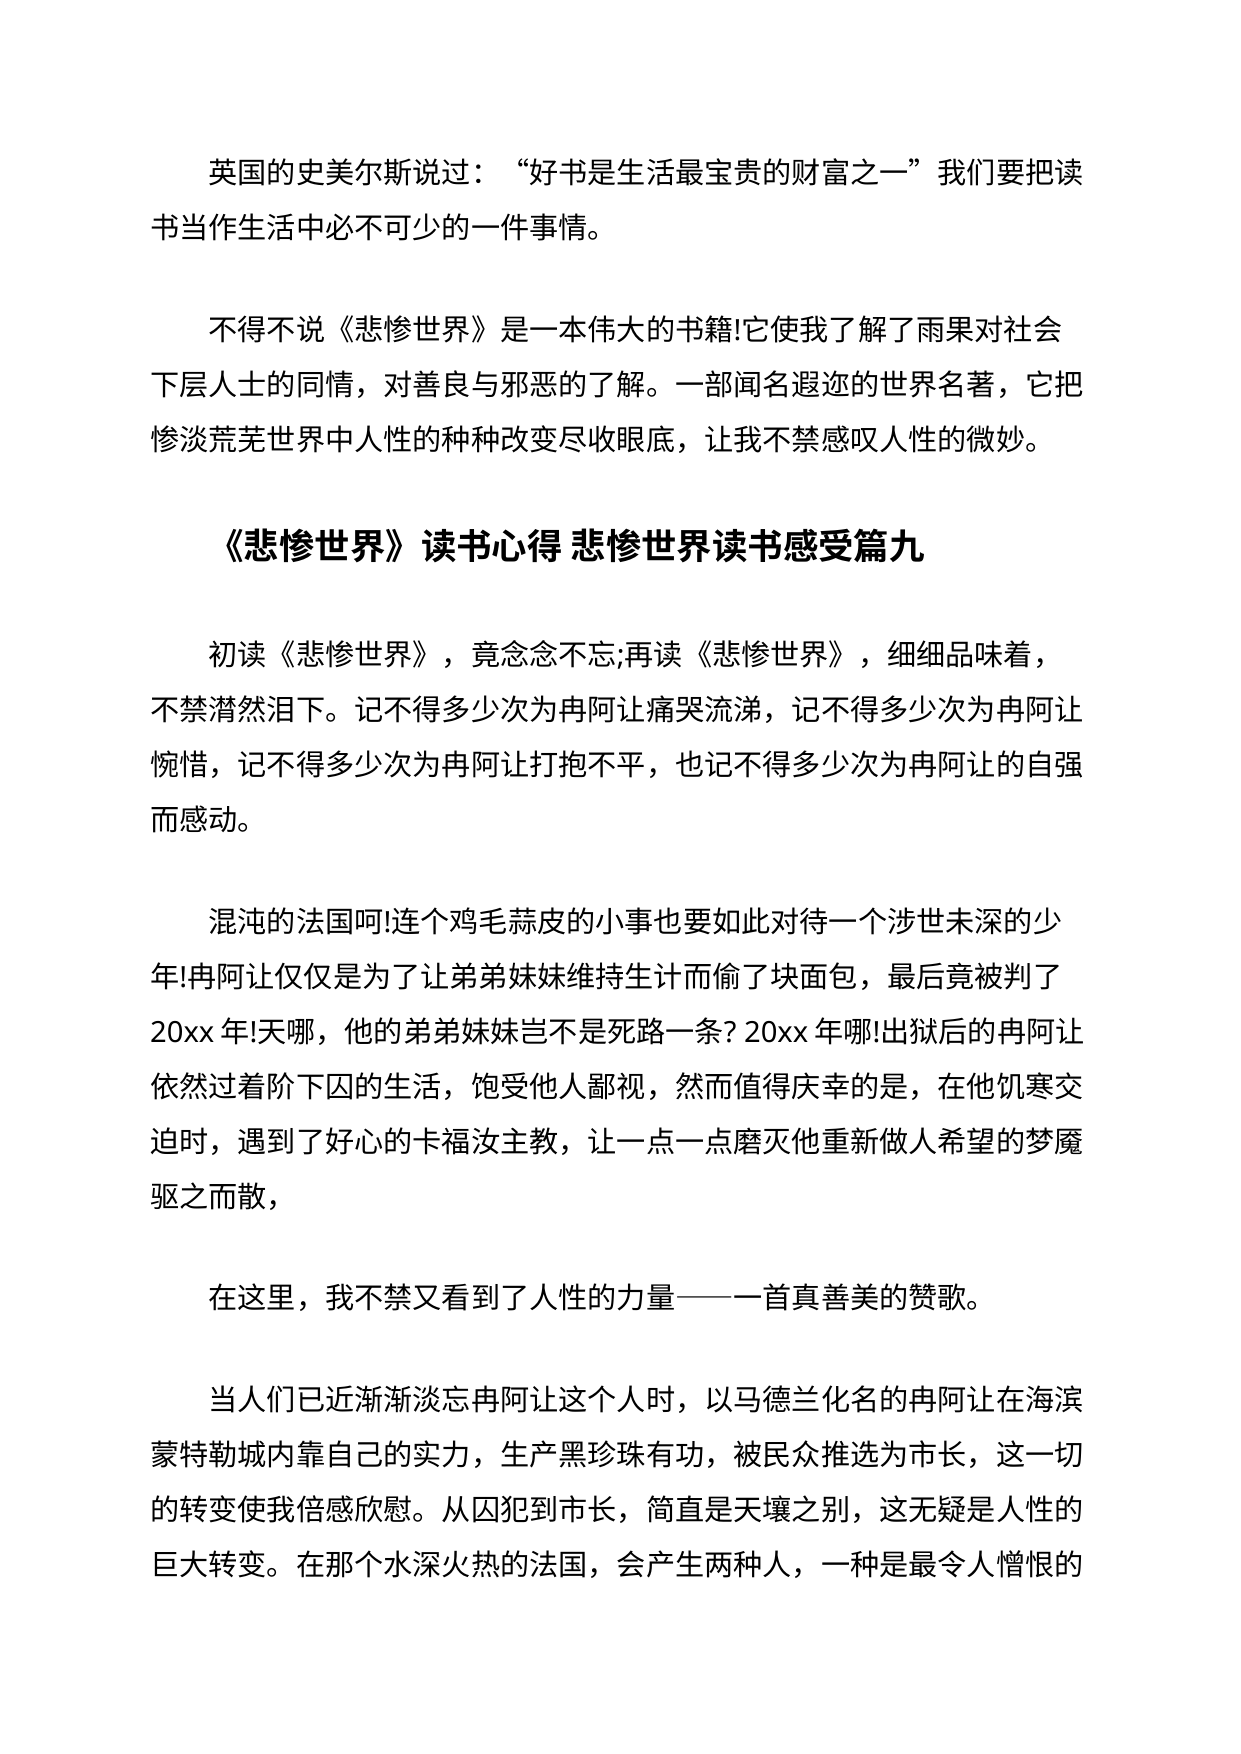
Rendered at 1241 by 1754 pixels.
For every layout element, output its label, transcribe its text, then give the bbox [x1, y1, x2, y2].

text 英国的史美尔斯说过：“好书是生活最宝贵的财富之一”我们要把读书当作生活中必不可少的一件事情。 [150, 150, 1090, 247]
text 在这里，我不禁又看到了人性的力量——一首真善美的赞歌。 [150, 1275, 1090, 1317]
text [150, 1377, 1090, 1584]
text 《悲惨世界》读书心得 悲惨世界读书感受篇九 [150, 518, 1090, 569]
text 混沌的法国呵!连个鸡毛蒜皮的小事也要如此对待一个涉世未深的少年!冉阿让仅仅是为了让弟弟妹妹维持生计而偷了块面包，最后竟被判了20xx年!天哪，他的弟弟妹妹岂不是死路一条? 20xx年哪!出狱后的冉阿让依然过着阶下囚的生活，饱受他人鄙视，然而值得庆幸的是，在他饥寒交迫时，遇到了好心的卡福汝主教，让一点一点磨灭他重新做人希望的梦魇驱之而散， [150, 898, 1090, 1215]
text 初读《悲惨世界》，竟念念不忘;再读《悲惨世界》，细细品味着，不禁潸然泪下。记不得多少次为冉阿让痛哭流涕，记不得多少次为冉阿让惋惜，记不得多少次为冉阿让打抱不平，也记不得多少次为冉阿让的自强而感动。 [150, 632, 1090, 839]
text 不得不说《悲惨世界》是一本伟大的书籍!它使我了解了雨果对社会下层人士的同情，对善良与邪恶的了解。一部闻名遐迩的世界名著，它把惨淡荒芜世界中人性的种种改变尽收眼底，让我不禁感叹人性的微妙。 [150, 307, 1090, 459]
